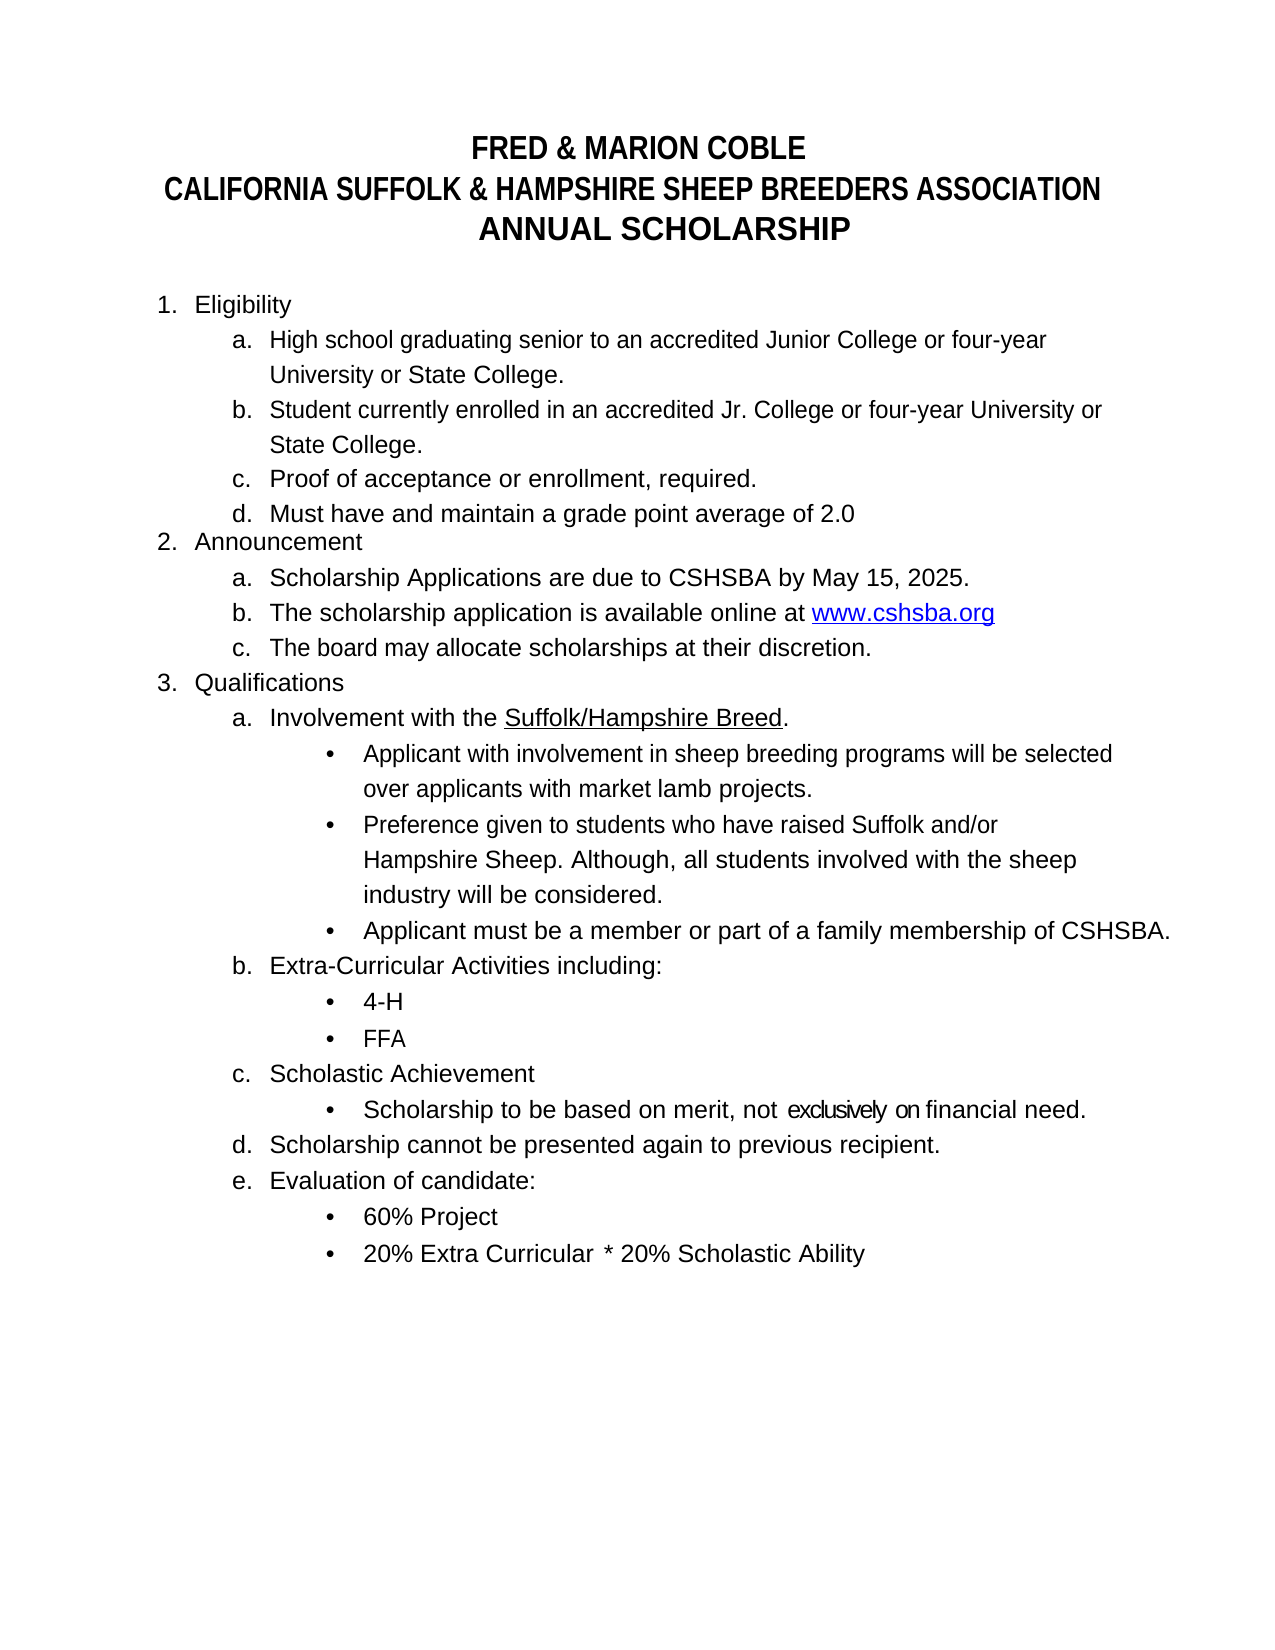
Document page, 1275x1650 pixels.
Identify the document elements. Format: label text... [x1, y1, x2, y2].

list FFA [326, 1024, 1175, 1052]
subtitle Eligibility [157, 290, 1175, 319]
list Proof of acceptance or enrollment, required. [232, 465, 1175, 493]
list 4-H [326, 987, 1175, 1016]
list Scholarship cannot be presented again to previous recipient. [232, 1130, 1175, 1159]
list The board may allocate scholarships at their discretion. [232, 633, 1101, 662]
list Must have and maintain a grade point average of 2.0 [232, 499, 1175, 528]
list Preference given to students who have raised Suffolk and/or Hampshire Sheep. Although, all students involved with the sheep industry will be considered. [326, 810, 1095, 908]
list Student currently enrolled in an accredited Jr. College or four-year University or State College. [232, 395, 1137, 459]
list Involvement with the Suffolk/Hampshire Breed. [232, 703, 1175, 732]
list Extra-Curricular Activities including: [232, 951, 1175, 979]
list Applicant with involvement in sheep breeding programs will be selected over applicants with market lamb projects. [326, 739, 1135, 803]
list Scholastic Achievement [232, 1059, 1175, 1088]
text CALIFORNIA SUFFOLK & HAMPSHIRE SHEEP BREEDERS ASSOCIATION ANNUAL SCHOLARSHIP [164, 169, 1175, 247]
list Qualifications [157, 668, 1175, 697]
list The scholarship application is available online at www.cshsba.org [232, 598, 1175, 627]
list Evaluation of candidate: [232, 1166, 1175, 1194]
list Applicant must be a member or part of a family membership of CSHSBA. [326, 916, 1175, 944]
text FRED & MARION COBLE [189, 128, 1088, 166]
list Scholarship to be based on merit, not exclusively on financial need. [326, 1095, 1175, 1124]
list High school graduating senior to an accredited Junior College or four-year University or State College. [232, 325, 1154, 389]
list Scholarship Applications are due to CSHSBA by May 15, 2025. [232, 563, 1175, 592]
list Announcement [157, 528, 1175, 557]
list 20% Extra Curricular * 20% Scholastic Ability [326, 1239, 1175, 1267]
list 60% Project [326, 1202, 1175, 1231]
